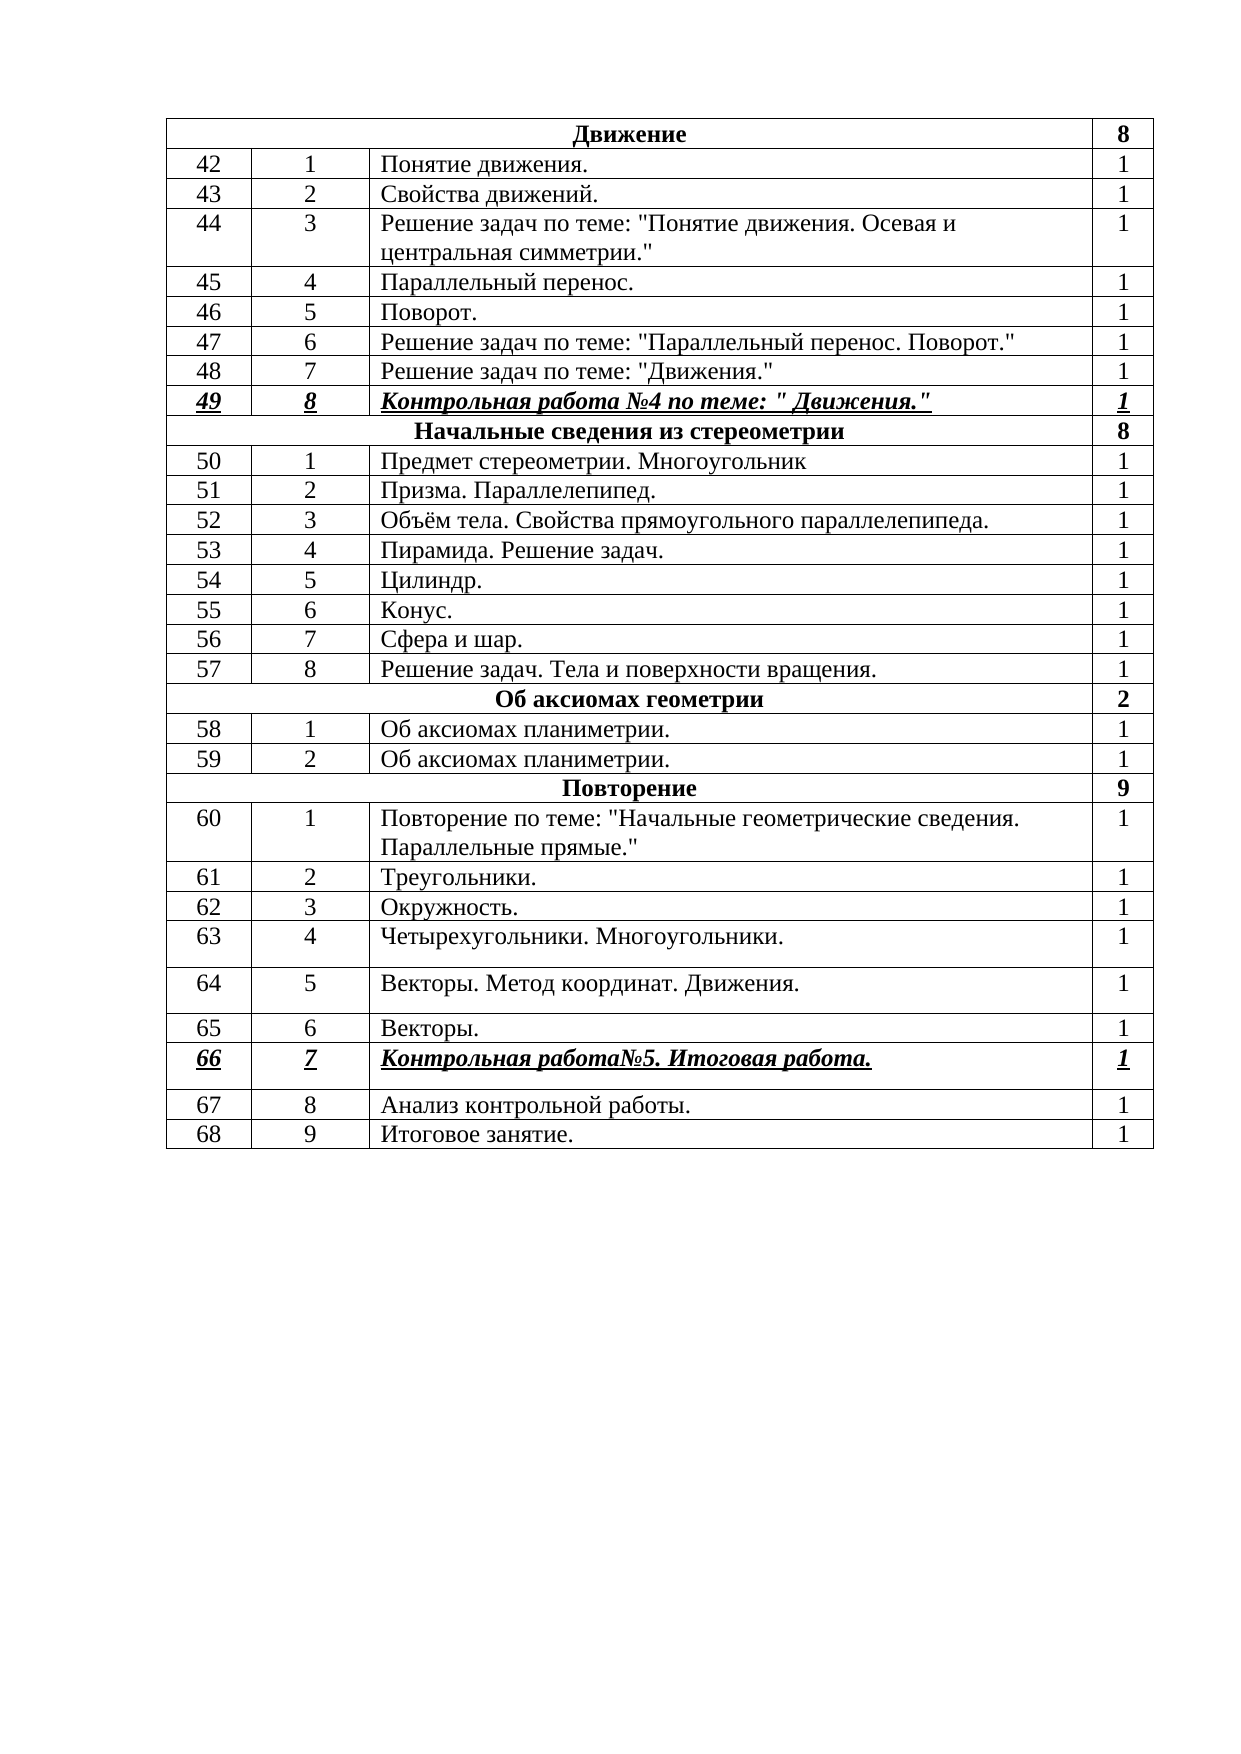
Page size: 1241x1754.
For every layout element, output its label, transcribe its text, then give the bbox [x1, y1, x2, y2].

table_cell Анализ контрольной работы. [370, 1090, 1092, 1118]
table_cell 1 [1093, 654, 1153, 683]
table_cell 1 [252, 803, 369, 861]
table_cell 57 [167, 654, 251, 683]
table_cell 6 [252, 1014, 369, 1042]
table_cell Итоговое занятие. [370, 1120, 1092, 1148]
table_cell 1 [1093, 968, 1153, 1012]
table_cell 1 [252, 149, 369, 178]
table_cell 1 [1093, 744, 1153, 772]
table_cell 1 [1093, 356, 1153, 385]
table_cell 60 [167, 803, 251, 861]
table_cell 2 [252, 179, 369, 207]
table_cell Начальные сведения из стереометрии [167, 416, 1092, 445]
table_cell 1 [1093, 476, 1153, 504]
table_cell Решение задач по теме: "Параллельный перенос. Поворот." [370, 327, 1092, 355]
table_cell Треугольники. [370, 862, 1092, 891]
table_cell 1 [1093, 297, 1153, 326]
table_cell Сфера и шар. [370, 625, 1092, 653]
table_cell Призма. Параллелепипед. [370, 476, 1092, 504]
table_cell 9 [1093, 774, 1153, 802]
table_cell 54 [167, 565, 251, 594]
table_cell 1 [1093, 921, 1153, 967]
table_cell 1 [1093, 892, 1153, 920]
table_cell 8 [252, 386, 369, 415]
table_cell 1 [1093, 862, 1153, 891]
table_cell Повторение [167, 774, 1092, 802]
table_cell Цилиндр. [370, 565, 1092, 594]
table_cell 2 [252, 862, 369, 891]
table_cell Окружность. [370, 892, 1092, 920]
table_cell 3 [252, 892, 369, 920]
table_cell Об аксиомах планиметрии. [370, 714, 1092, 743]
table_cell 64 [167, 968, 251, 1012]
table_cell 50 [167, 446, 251, 474]
table_cell 47 [167, 327, 251, 355]
table_cell Свойства движений. [370, 179, 1092, 207]
table_cell 67 [167, 1090, 251, 1118]
table_cell 1 [1093, 1120, 1153, 1148]
table_cell 61 [167, 862, 251, 891]
table_cell 1 [1093, 625, 1153, 653]
table_cell 51 [167, 476, 251, 504]
table_cell Четырехугольники. Многоугольники. [370, 921, 1092, 967]
table_cell 63 [167, 921, 251, 967]
table_cell Об аксиомах планиметрии. [370, 744, 1092, 772]
table_cell 1 [252, 446, 369, 474]
table_cell Контрольная работа №4 по теме: " Движения." [370, 386, 1092, 415]
table_cell 1 [1093, 714, 1153, 743]
table_cell 6 [252, 595, 369, 623]
table_cell 52 [167, 505, 251, 534]
table_cell 6 [252, 327, 369, 355]
table_cell 62 [167, 892, 251, 920]
table_cell 49 [167, 386, 251, 415]
table_cell 9 [252, 1120, 369, 1148]
table_cell 48 [167, 356, 251, 385]
table_cell 5 [252, 968, 369, 1012]
table_cell Понятие движения. [370, 149, 1092, 178]
table_cell 1 [1093, 327, 1153, 355]
table_cell 4 [252, 535, 369, 564]
table_cell 2 [1093, 684, 1153, 713]
table_cell 46 [167, 297, 251, 326]
table_cell 1 [1093, 595, 1153, 623]
table_cell Решение задач по теме: "Понятие движения. Осевая и центральная симметрии." [370, 209, 1092, 266]
table_cell Векторы. [370, 1014, 1092, 1042]
table_cell 1 [1093, 535, 1153, 564]
table_cell 7 [252, 625, 369, 653]
table_cell Параллельный перенос. [370, 267, 1092, 296]
table_cell 3 [252, 505, 369, 534]
table_cell 8 [252, 654, 369, 683]
table_cell 44 [167, 209, 251, 266]
table_cell 8 [1093, 416, 1153, 445]
table_cell Поворот. [370, 297, 1092, 326]
table_cell Решение задач по теме: "Движения." [370, 356, 1092, 385]
table_cell 3 [252, 209, 369, 266]
table_cell 1 [1093, 1014, 1153, 1042]
table_cell 1 [1093, 1043, 1153, 1089]
table_cell 1 [252, 714, 369, 743]
table_cell Конус. [370, 595, 1092, 623]
table_cell 8 [252, 1090, 369, 1118]
table_cell Движение [167, 119, 1092, 148]
table_cell 66 [167, 1043, 251, 1089]
table_cell 55 [167, 595, 251, 623]
table_cell 7 [252, 1043, 369, 1089]
table_cell 45 [167, 267, 251, 296]
table_cell Об аксиомах геометрии [167, 684, 1092, 713]
table_cell 1 [1093, 446, 1153, 474]
table_cell 2 [252, 476, 369, 504]
table_cell Решение задач. Тела и поверхности вращения. [370, 654, 1092, 683]
table_cell 5 [252, 565, 369, 594]
table_cell 1 [1093, 505, 1153, 534]
table_cell Объём тела. Свойства прямоугольного параллелепипеда. [370, 505, 1092, 534]
table_cell Векторы. Метод координат. Движения. [370, 968, 1092, 1012]
table_cell 1 [1093, 179, 1153, 207]
table_cell 8 [1093, 119, 1153, 148]
table_cell 1 [1093, 149, 1153, 178]
table_cell 1 [1093, 803, 1153, 861]
table_cell 56 [167, 625, 251, 653]
table_cell 43 [167, 179, 251, 207]
table_cell 2 [252, 744, 369, 772]
table_cell 68 [167, 1120, 251, 1148]
table_cell 1 [1093, 209, 1153, 266]
table_cell 1 [1093, 267, 1153, 296]
table_cell 4 [252, 921, 369, 967]
table_cell Предмет стереометрии. Многоугольник [370, 446, 1092, 474]
table_cell 4 [252, 267, 369, 296]
table_cell Пирамида. Решение задач. [370, 535, 1092, 564]
table_cell 1 [1093, 1090, 1153, 1118]
table_cell Повторение по теме: "Начальные геометрические сведения. Параллельные прямые." [370, 803, 1092, 861]
table_cell 1 [1093, 565, 1153, 594]
table_cell 7 [252, 356, 369, 385]
table_cell 58 [167, 714, 251, 743]
table_cell 42 [167, 149, 251, 178]
table_cell 53 [167, 535, 251, 564]
table_cell 1 [1093, 386, 1153, 415]
table_cell 5 [252, 297, 369, 326]
table_cell 65 [167, 1014, 251, 1042]
table_cell Контрольная работа№5. Итоговая работа. [370, 1043, 1092, 1089]
table_cell 59 [167, 744, 251, 772]
